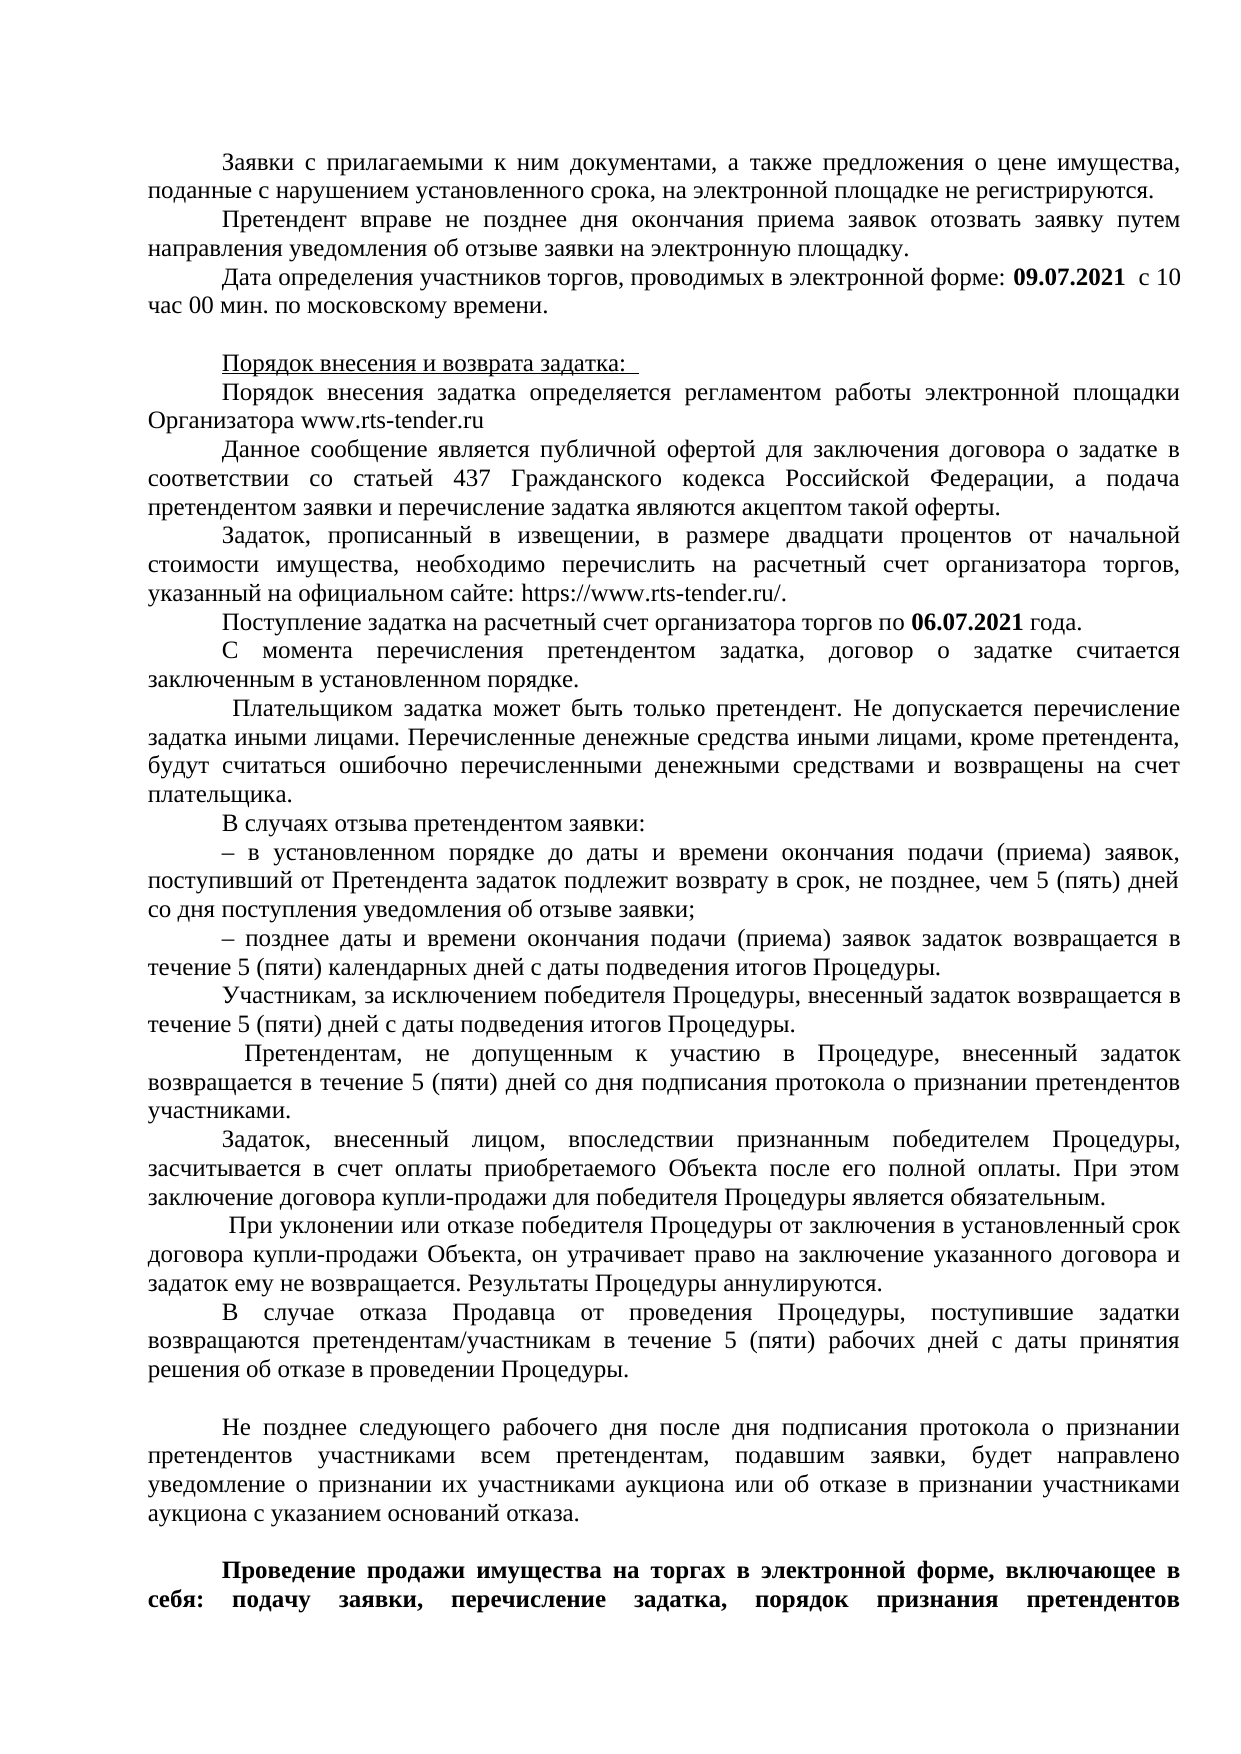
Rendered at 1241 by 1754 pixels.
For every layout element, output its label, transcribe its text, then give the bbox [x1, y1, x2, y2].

text Заявки с прилагаемыми к ним документами, а также предложения о цене имущества, поданные с нарушением установленного срока, на электронной площадке не регистрируются. [148, 147, 1181, 204]
text Участникам, за исключением победителя Процедуры, внесенный задаток возвращается в течение 5 (пяти) дней с даты подведения итогов Процедуры. [148, 981, 1181, 1038]
text Не позднее следующего рабочего дня после дня подписания протокола о признании претендентов участниками всем претендентам, подавшим заявки, будет направлено уведомление о признании их участниками аукциона или об отказе в признании участниками аукциона с указанием оснований отказа. [148, 1412, 1181, 1527]
text С момента перечисления претендентом задатка, договор о задатке считается заключенным в установленном порядке. [148, 636, 1181, 693]
text Претендентам, не допущенным к участию в Процедуре, внесенный задаток возвращается в течение 5 (пяти) дней со дня подписания протокола о признании претендентов участниками. [148, 1038, 1181, 1124]
text При уклонении или отказе победителя Процедуры от заключения в установленный срок договора купли-продажи Объекта, он утрачивает право на заключение указанного договора и задаток ему не возвращается. Результаты Процедуры аннулируются. [148, 1211, 1181, 1297]
text Порядок внесения и возврата задатка: [148, 348, 1181, 377]
text – позднее даты и времени окончания подачи (приема) заявок задаток возвращается в течение 5 (пяти) календарных дней с даты подведения итогов Процедуры. [148, 923, 1181, 981]
text Задаток, внесенный лицом, впоследствии признанным победителем Процедуры, засчитывается в счет оплаты приобретаемого Объекта после его полной оплаты. При этом заключение договора купли-продажи для победителя Процедуры является обязательным. [148, 1124, 1181, 1211]
text Данное сообщение является публичной офертой для заключения договора о задатке в соответствии со статьей 437 Гражданского кодекса Российской Федерации, а подача претендентом заявки и перечисление задатка являются акцептом такой оферты. [148, 434, 1181, 521]
text Задаток, прописанный в извещении, в размере двадцати процентов от начальной стоимости имущества, необходимо перечислить на расчетный счет организатора торгов, указанный на официальном сайте: https://www.rts-tender.ru/. [148, 521, 1181, 607]
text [148, 1556, 1181, 1613]
text В случае отказа Продавца от проведения Процедуры, поступившие задатки возвращаются претендентам/участникам в течение 5 (пяти) рабочих дней с даты принятия решения об отказе в проведении Процедуры. [148, 1297, 1181, 1383]
text В случаях отзыва претендентом заявки: [148, 808, 1181, 837]
text Плательщиком задатка может быть только претендент. Не допускается перечисление задатка иными лицами. Перечисленные денежные средства иными лицами, кроме претендента, будут считаться ошибочно перечисленными денежными средствами и возвращены на счет плательщика. [148, 693, 1181, 808]
text – в установленном порядке до даты и времени окончания подачи (приема) заявок, поступивший от Претендента задаток подлежит возврату в срок, не позднее, чем 5 (пять) дней со дня поступления уведомления об отзыве заявки; [148, 837, 1181, 923]
text Порядок внесения задатка определяется регламентом работы электронной площадки Организатора www.rts-tender.ru [148, 377, 1181, 434]
text Претендент вправе не позднее дня окончания приема заявок отозвать заявку путем направления уведомления об отзыве заявки на электронную площадку. [148, 204, 1181, 262]
text Дата определения участников торгов, проводимых в электронной форме: 09.07.2021 с 10 час 00 мин. по московскому времени. [148, 262, 1181, 319]
text Поступление задатка на расчетный счет организатора торгов по 06.07.2021 года. [148, 607, 1181, 636]
